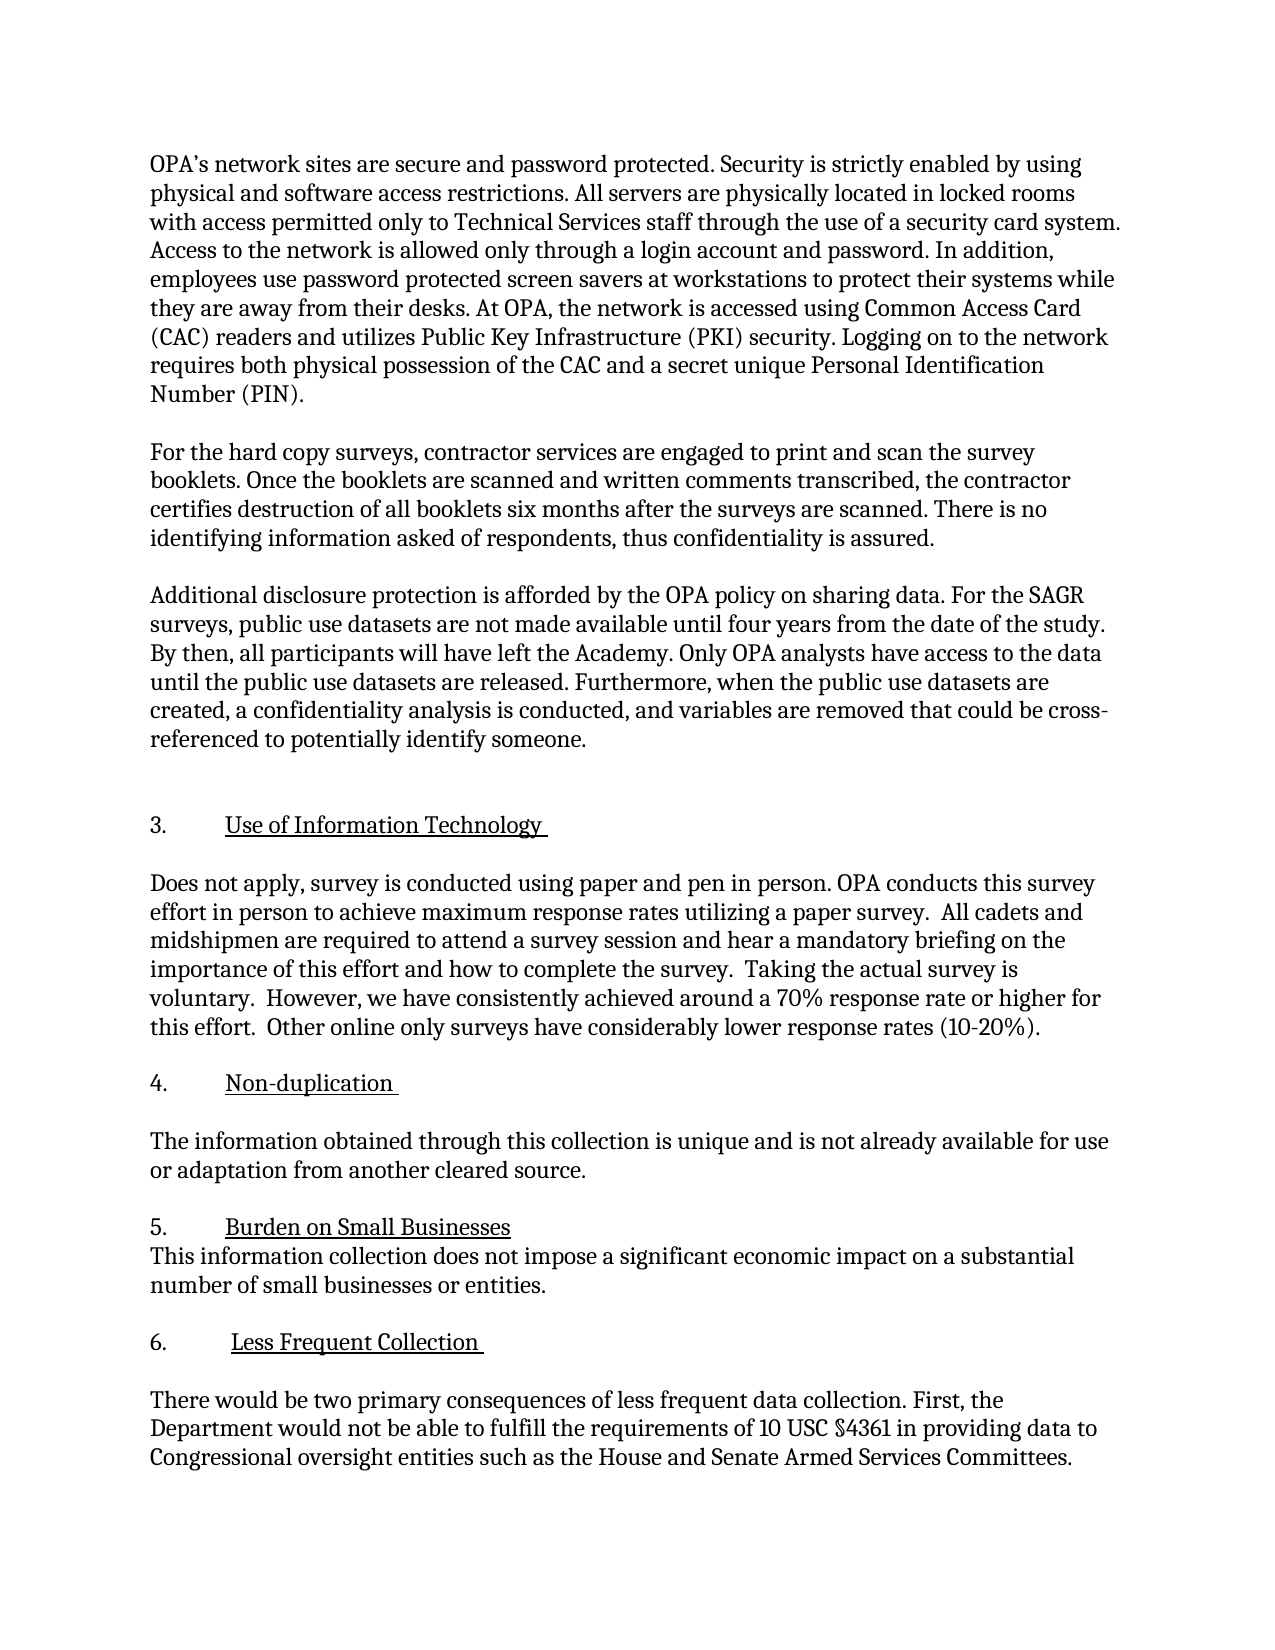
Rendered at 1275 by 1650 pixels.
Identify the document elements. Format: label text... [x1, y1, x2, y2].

text 4. Non-duplication [150, 1069, 1125, 1098]
text The information obtained through this collection is unique and is not already available for use or adaptation from another cleared source. [150, 1127, 1125, 1184]
text 6. Less Frequent Collection [150, 1328, 1125, 1357]
text OPA’s network sites are secure and password protected. Security is strictly enabled by using physical and software access restrictions. All servers are physically located in locked rooms with access permitted only to Technical Services staff through the use of a security card system. Access to the network is allowed only through a login account and password. In addition, employees use password protected screen savers at workstations to protect their systems while they are away from their desks. At OPA, the network is accessed using Common Access Card (CAC) readers and utilizes Public Key Infrastructure (PKI) security. Logging on to the network requires both physical possession of the CAC and a secret unique Personal Identification Number (PIN). [150, 150, 1125, 409]
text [150, 1386, 1125, 1472]
text Does not apply, survey is conducted using paper and pen in person. OPA conducts this survey effort in person to achieve maximum response rates utilizing a paper survey. All cadets and midshipmen are required to attend a survey session and hear a mandatory briefing on the importance of this effort and how to complete the survey. Taking the actual survey is voluntary. However, we have consistently achieved around a 70% response rate or higher for this effort. Other online only surveys have considerably lower response rates (10-20%). [150, 869, 1125, 1041]
text 3. Use of Information Technology [150, 811, 1125, 840]
text For the hard copy surveys, contractor services are engaged to print and scan the survey booklets. Once the booklets are scanned and written comments transcribed, the contractor certifies destruction of all booklets six months after the surveys are scanned. There is no identifying information asked of respondents, thus confidentiality is assured. [150, 437, 1125, 552]
text Additional disclosure protection is afforded by the OPA policy on sharing data. For the SAGR surveys, public use datasets are not made available until four years from the date of the study. By then, all participants will have left the Academy. Only OPA analysts have access to the data until the public use datasets are released. Furthermore, when the public use datasets are created, a confidentiality analysis is conducted, and variables are removed that could be cross-referenced to potentially identify someone. [150, 581, 1125, 754]
text 5. Burden on Small Businesses [150, 1213, 1125, 1242]
text This information collection does not impose a significant economic impact on a substantial number of small businesses or entities. [150, 1242, 1125, 1299]
